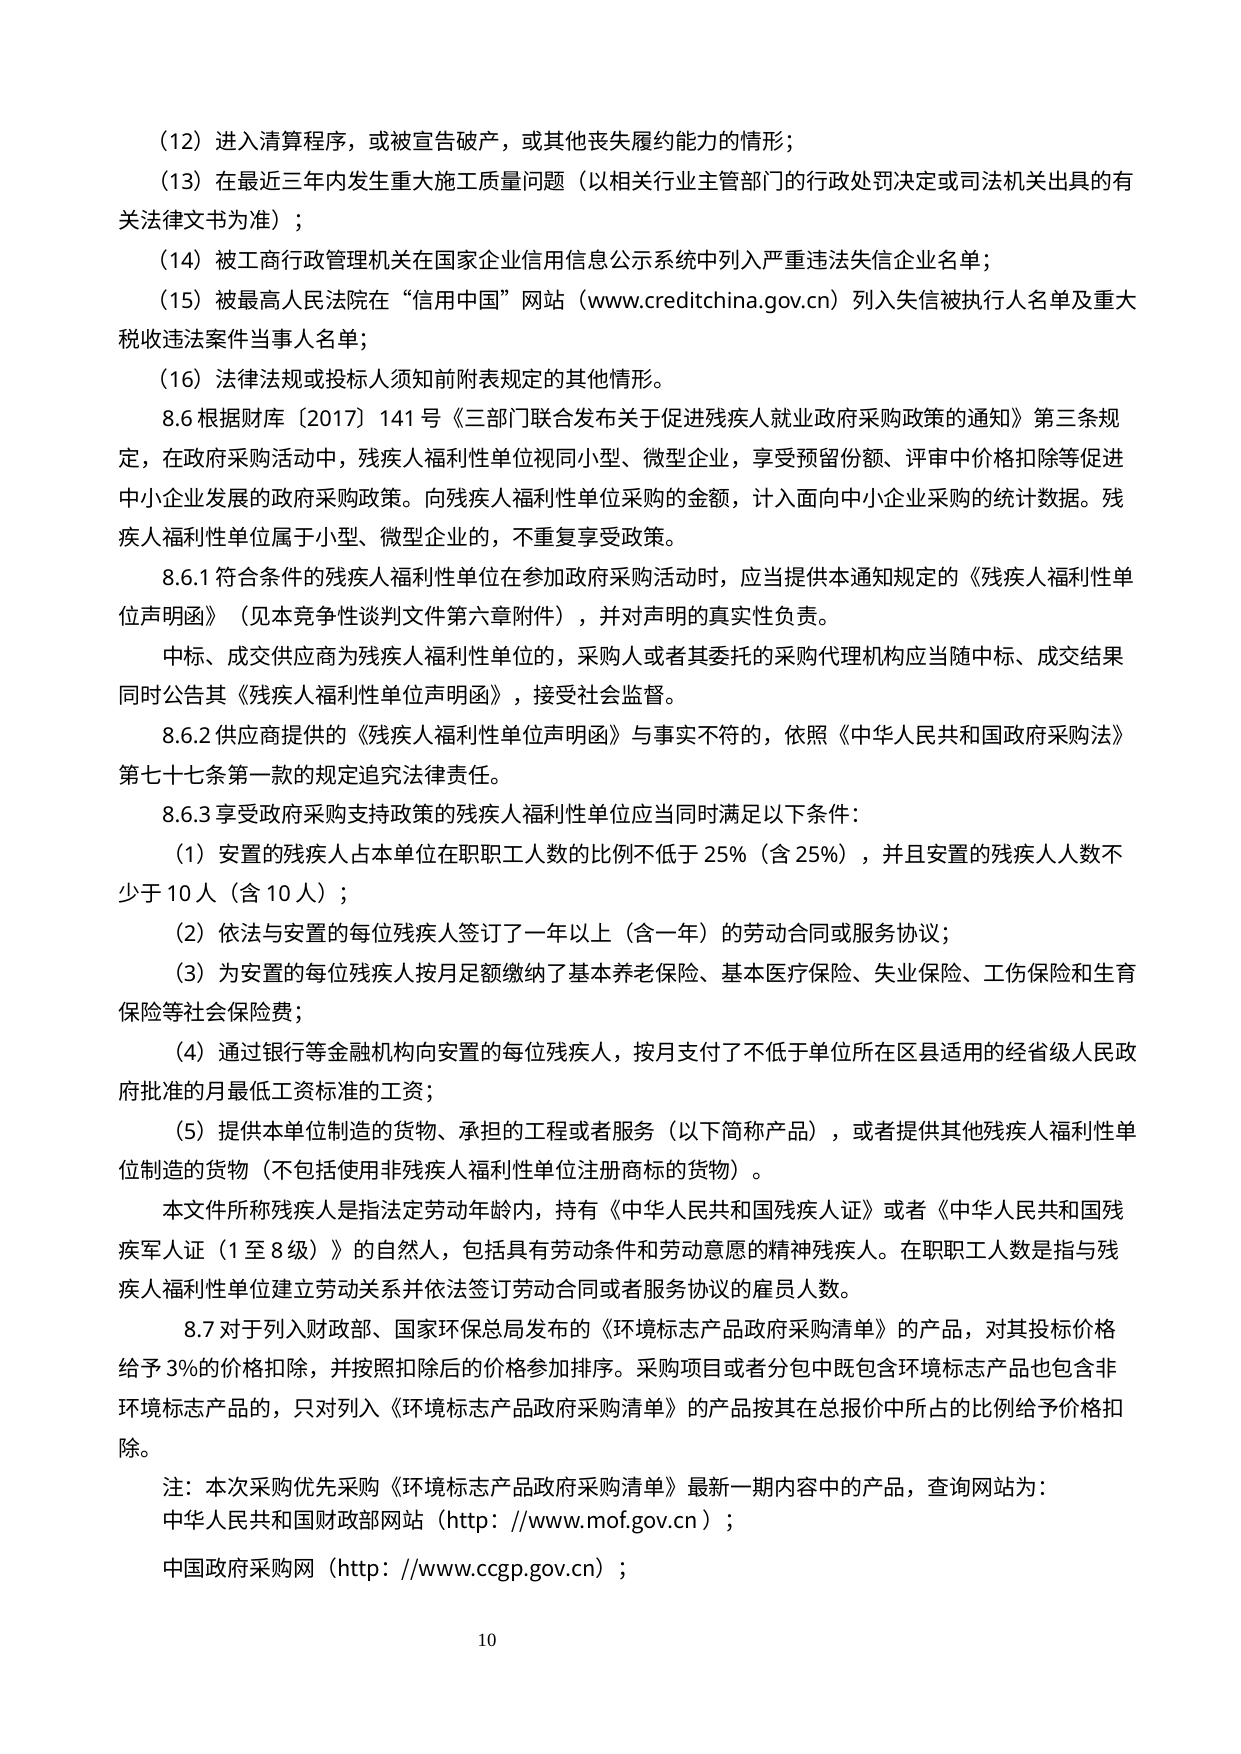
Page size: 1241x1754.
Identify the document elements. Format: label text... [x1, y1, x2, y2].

text 中标、成交供应商为残疾人福利性单位的，采购人或者其委托的采购代理机构应当随中标、成交结果同时公告其《残疾人福利性单位声明函》，接受社会监督。 [118, 633, 1137, 712]
text 8.6根据财库〔2017〕141号《三部门联合发布关于促进残疾人就业政府采购政策的通知》第三条规定，在政府采购活动中，残疾人福利性单位视同小型、微型企业，享受预留份额、评审中价格扣除等促进中小企业发展的政府采购政策。向残疾人福利性单位采购的金额，计入面向中小企业采购的统计数据。残疾人福利性单位属于小型、微型企业的，不重复享受政策。 [118, 395, 1137, 553]
text （14）被工商行政管理机关在国家企业信用信息公示系统中列入严重违法失信企业名单； [118, 237, 1137, 276]
text （4）通过银行等金融机构向安置的每位残疾人，按月支付了不低于单位所在区县适用的经省级人民政府批准的月最低工资标准的工资； [118, 1028, 1137, 1108]
text （1）安置的残疾人占本单位在职职工人数的比例不低于25%（含25%），并且安置的残疾人人数不少于10人（含10人）； [118, 831, 1137, 910]
text （3）为安置的每位残疾人按月足额缴纳了基本养老保险、基本医疗保险、失业保险、工伤保险和生育保险等社会保险费； [118, 949, 1137, 1028]
text 8.6.2供应商提供的《残疾人福利性单位声明函》与事实不符的，依照《中华人民共和国政府采购法》第七十七条第一款的规定追究法律责任。 [118, 712, 1137, 791]
text 8.6.3享受政府采购支持政策的残疾人福利性单位应当同时满足以下条件： [118, 791, 1137, 831]
text 8.7对于列入财政部、国家环保总局发布的《环境标志产品政府采购清单》的产品，对其投标价格给予3%的价格扣除，并按照扣除后的价格参加排序。采购项目或者分包中既包含环境标志产品也包含非环境标志产品的，只对列入《环境标志产品政府采购清单》的产品按其在总报价中所占的比例给予价格扣除。 [118, 1306, 1137, 1464]
text 中华人民共和国财政部网站（http：//www.mof.gov.cn ）； [118, 1503, 1137, 1535]
text （2）依法与安置的每位残疾人签订了一年以上（含一年）的劳动合同或服务协议； [118, 910, 1137, 949]
text （12）进入清算程序，或被宣告破产，或其他丧失履约能力的情形； [118, 118, 1137, 158]
text （5）提供本单位制造的货物、承担的工程或者服务（以下简称产品），或者提供其他残疾人福利性单位制造的货物（不包括使用非残疾人福利性单位注册商标的货物）。 [118, 1108, 1137, 1187]
text 中国政府采购网（http：//www.ccgp.gov.cn）； [118, 1551, 1137, 1583]
text 8.6.1符合条件的残疾人福利性单位在参加政府采购活动时，应当提供本通知规定的《残疾人福利性单位声明函》（见本竞争性谈判文件第六章附件），并对声明的真实性负责。 [118, 553, 1137, 633]
text 注：本次采购优先采购《环境标志产品政府采购清单》最新一期内容中的产品，查询网站为： [118, 1464, 1137, 1503]
text （15）被最高人民法院在“信用中国”网站（www.creditchina.gov.cn）列入失信被执行人名单及重大税收违法案件当事人名单； [118, 276, 1137, 356]
text 本文件所称残疾人是指法定劳动年龄内，持有《中华人民共和国残疾人证》或者《中华人民共和国残疾军人证（1至8级）》的自然人，包括具有劳动条件和劳动意愿的精神残疾人。在职职工人数是指与残疾人福利性单位建立劳动关系并依法签订劳动合同或者服务协议的雇员人数。 [118, 1187, 1137, 1306]
text （13）在最近三年内发生重大施工质量问题（以相关行业主管部门的行政处罚决定或司法机关出具的有关法律文书为准）； [118, 158, 1137, 237]
text （16）法律法规或投标人须知前附表规定的其他情形。 [118, 356, 1137, 395]
